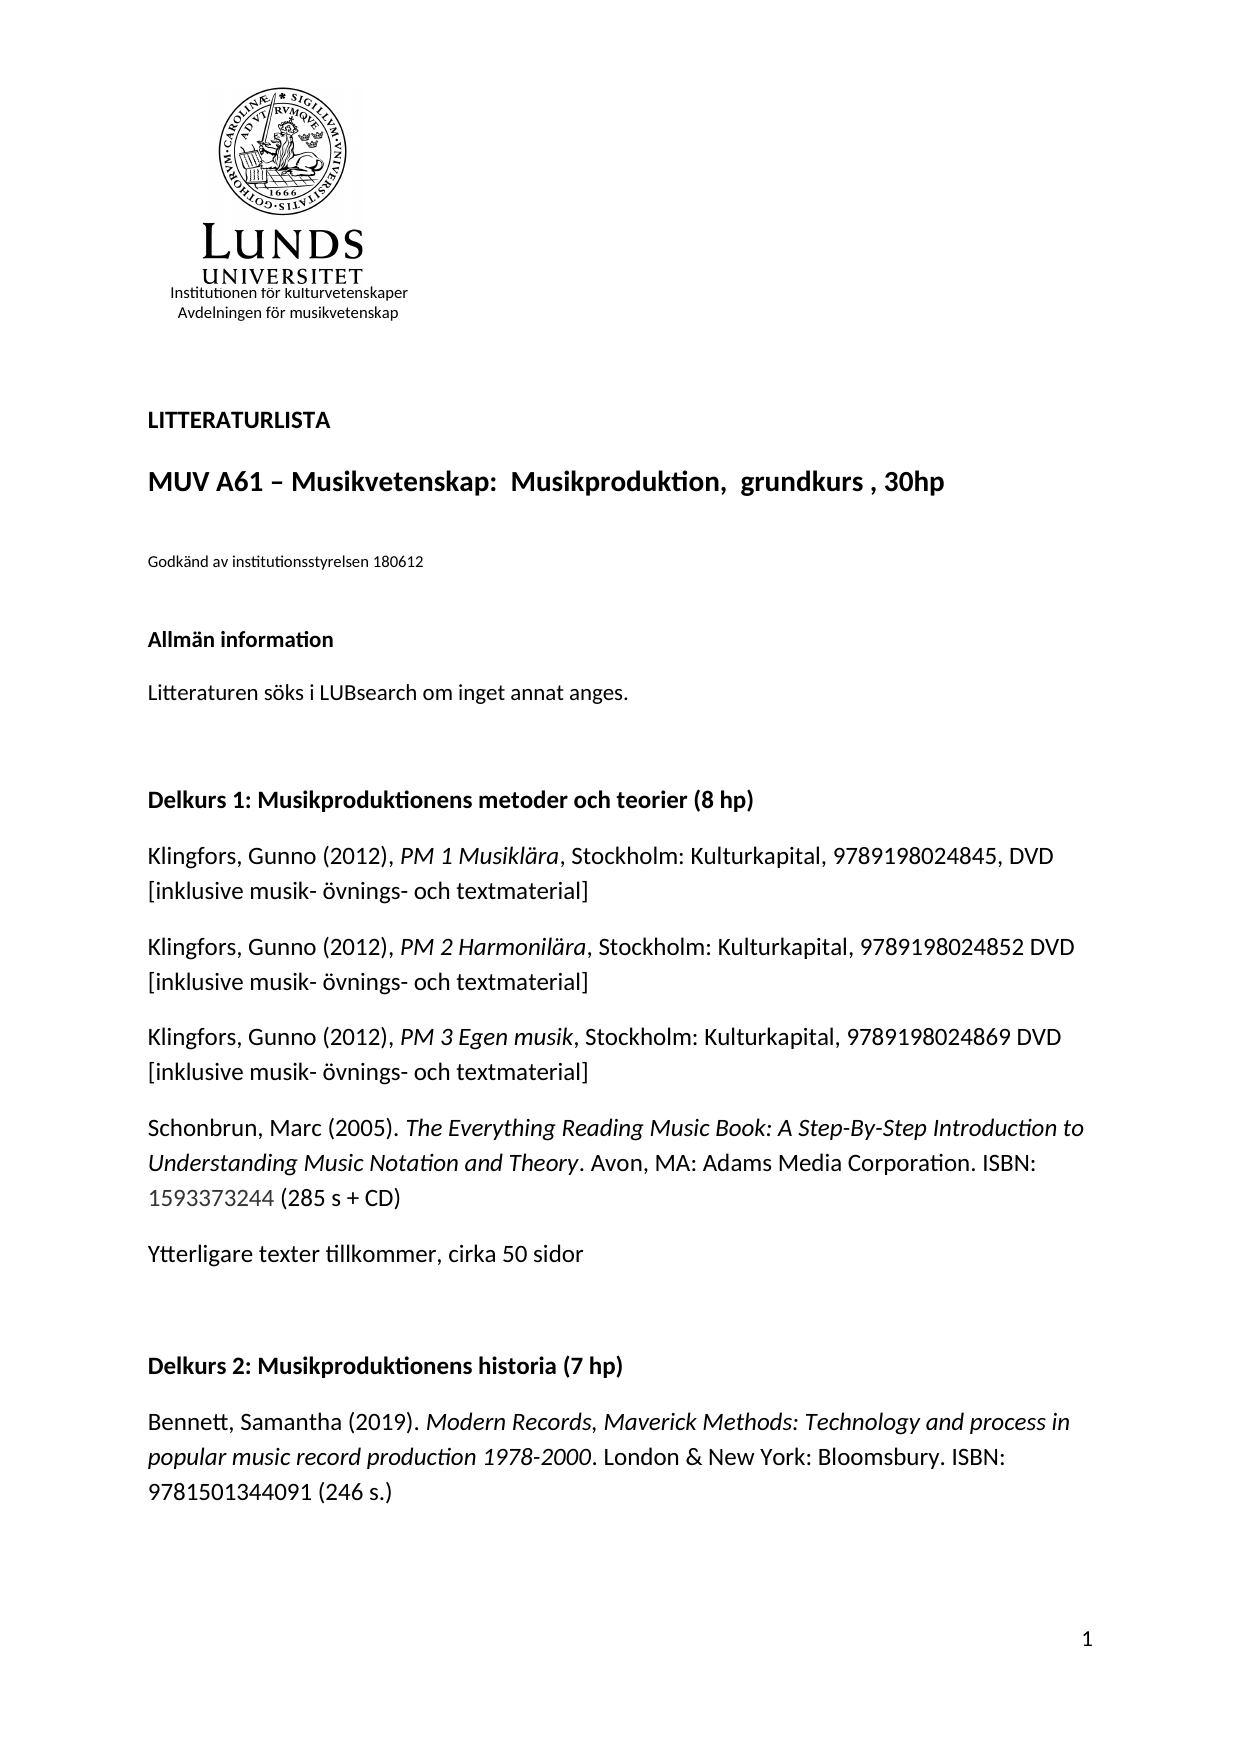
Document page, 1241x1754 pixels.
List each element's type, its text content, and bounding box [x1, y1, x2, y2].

text Ytterligare texter tillkommer, cirka 50 sidor [148, 1238, 1093, 1269]
picture [202, 87, 363, 288]
text Delkurs 2: Musikproduktionens historia (7 hp) [148, 1350, 1093, 1380]
text Schonbrun, Marc (2005). The Everything Reading Music Book: A Step-By-Step Introduction to Understanding Music Notation and Theory. Avon, MA: Adams Media Corporation. ISBN: 1593373244 (285 s + CD) [148, 1112, 1093, 1213]
text LITTERATURLISTA [148, 404, 1093, 435]
text Bennett, Samantha (2019). Modern Records, Maverick Methods: Technology and process in popular music record production 1978-2000. London & New York: Bloomsbury. ISBN: 9781501344091 (246 s.) [148, 1406, 1093, 1506]
text Klingfors, Gunno (2012), PM 3 Egen musik, Stockholm: Kulturkapital, 9789198024869 DVD [inklusive musik- övnings- och textmaterial] [148, 1022, 1093, 1087]
text Klingfors, Gunno (2012), PM 1 Musiklära, Stockholm: Kulturkapital, 9789198024845, DVD [inklusive musik- övnings- och textmaterial] [148, 840, 1093, 905]
text Klingfors, Gunno (2012), PM 2 Harmonilära, Stockholm: Kulturkapital, 9789198024852 DVD [inklusive musik- övnings- och textmaterial] [148, 931, 1093, 996]
text MUV A61 – Musikvetenskap: Musikproduktion, grundkurs , 30hp [148, 463, 1093, 499]
text Litteraturen söks i LUBsearch om inget annat anges. [148, 678, 1093, 706]
text Delkurs 1: Musikproduktionens metoder och teorier (8 hp) [148, 784, 1093, 814]
text Godkänd av institutionsstyrelsen 180612 [148, 552, 1093, 572]
text Allmän information [148, 625, 1093, 653]
